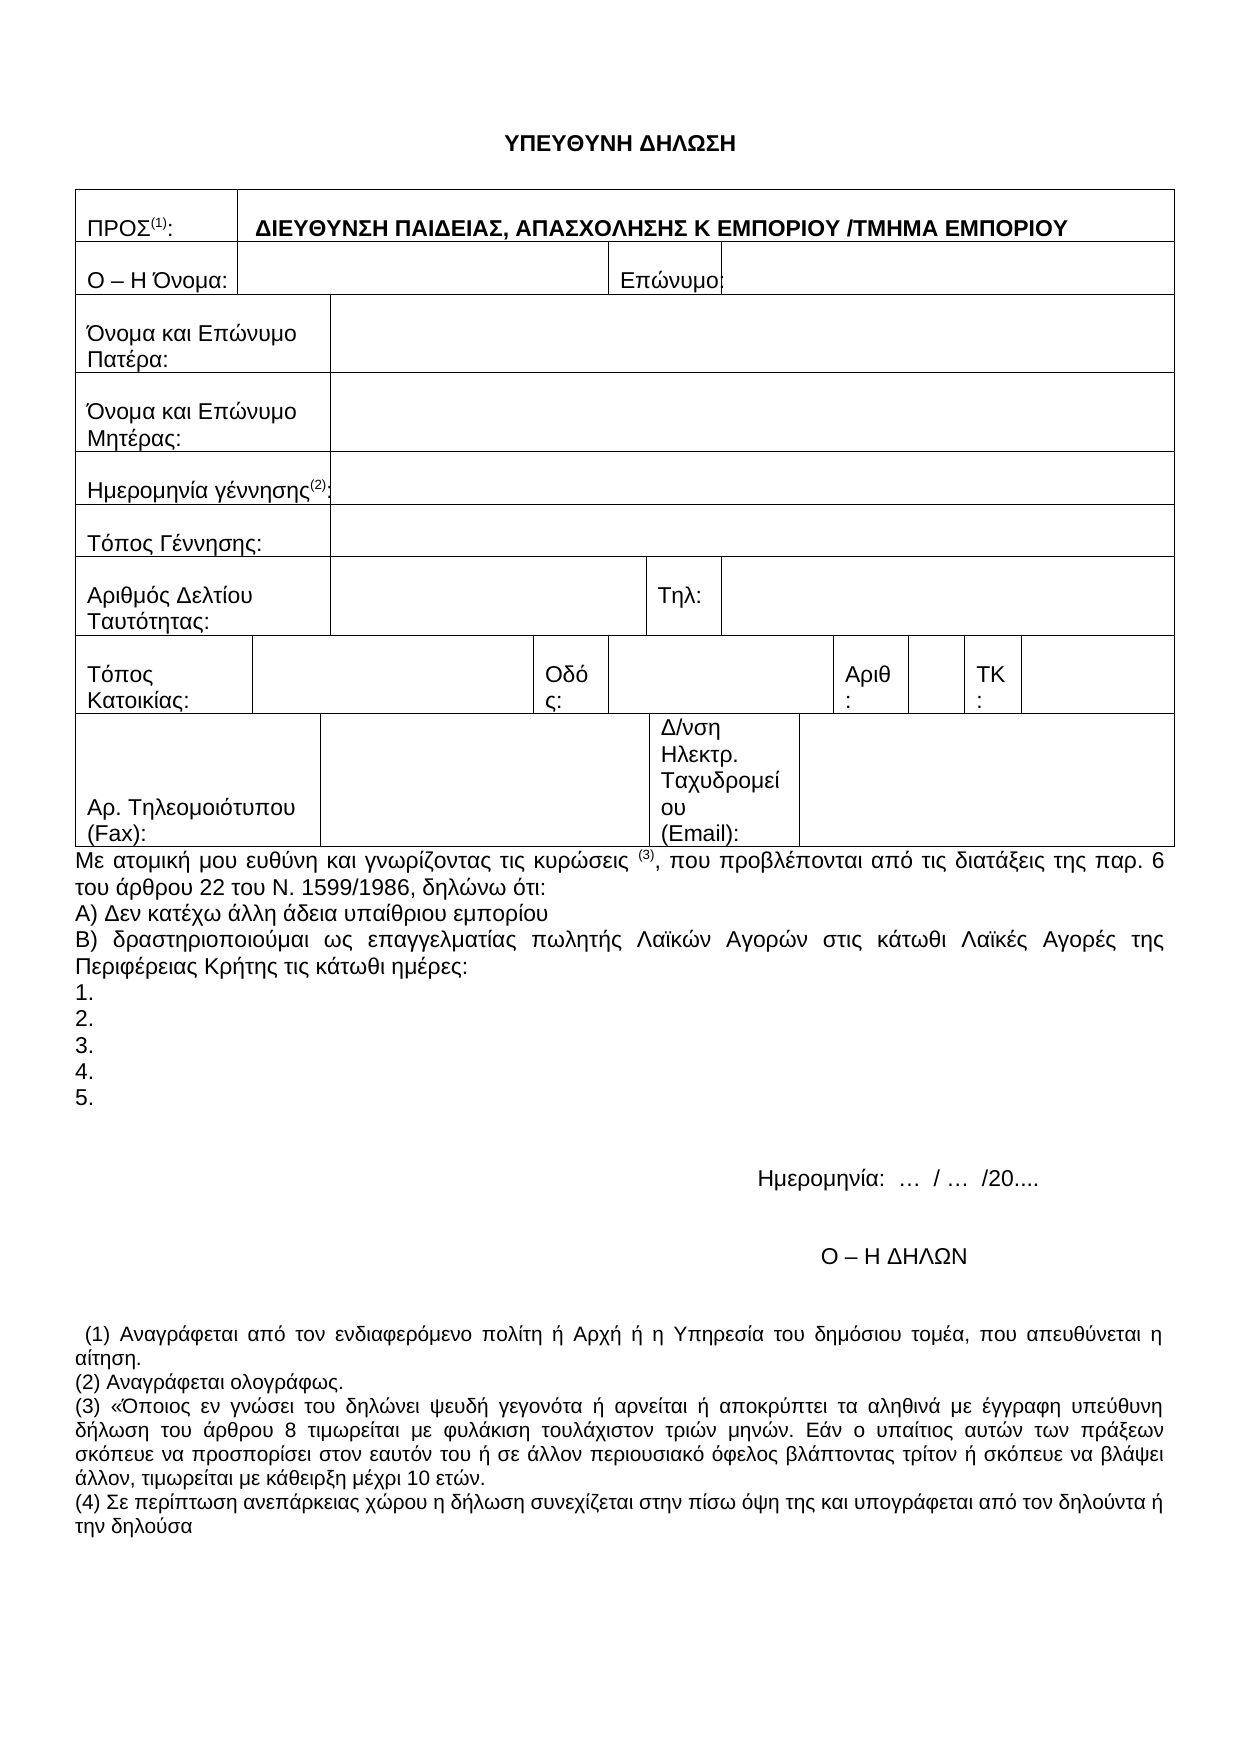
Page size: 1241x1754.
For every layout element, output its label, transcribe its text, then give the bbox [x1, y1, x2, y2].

text ΥΠΕΥΘΥΝΗ ΔΗΛΩΣΗ [75, 130, 1165, 156]
table_cell Αρ. Τηλεομοιότυπου (Fax): [76, 714, 320, 846]
table_cell Αριθ: [834, 636, 908, 713]
text 1. [75, 979, 1165, 1005]
text 2. [75, 1005, 1165, 1032]
text (1) Αναγράφεται από τον ενδιαφερόμενο πολίτη ή Αρχή ή η Υπηρεσία του δημόσιου τομέα, που απευθύνεται η αίτηση. [75, 1322, 1165, 1370]
text (2) Αναγράφεται ολογράφως. [75, 1370, 1165, 1394]
table_cell [321, 714, 649, 846]
table_cell Οδός: [534, 636, 608, 713]
table_cell [331, 452, 1174, 503]
text Με ατομική μου ευθύνη και γνωρίζοντας τις κυρώσεις (3), που προβλέπονται από τις διατάξεις της παρ. 6 του άρθρου 22 του Ν. 1599/1986, δηλώνω ότι: [75, 847, 1165, 900]
table_cell [331, 505, 1174, 556]
table_cell Τόπος Γέννησης: [76, 505, 330, 556]
table_cell Αριθμός Δελτίου Ταυτότητας: [76, 557, 330, 634]
table_cell Επώνυμο: [609, 242, 721, 293]
table_cell [800, 714, 1174, 846]
text Ημερομηνία: … / … /20.... [75, 1137, 1115, 1191]
text (4) Σε περίπτωση ανεπάρκειας χώρου η δήλωση συνεχίζεται στην πίσω όψη της και υπογράφεται από τον δηλούντα ή την δηλούσα [75, 1490, 1165, 1538]
table_cell [722, 557, 1174, 634]
table_cell Ο – Η Όνομα: [76, 242, 237, 293]
table_cell [331, 373, 1174, 451]
table_cell [1022, 636, 1174, 713]
table_cell [253, 636, 533, 713]
text Β) δραστηριοποιούμαι ως επαγγελματίας πωλητής Λαϊκών Αγορών στις κάτωθι Λαϊκές Αγορές της Περιφέρειας Κρήτης τις κάτωθι ημέρες: [75, 926, 1165, 979]
table_cell [331, 557, 646, 634]
table_cell Όνομα και Επώνυμο Πατέρα: [76, 295, 330, 372]
table_cell Όνομα και Επώνυμο Μητέρας: [76, 373, 330, 451]
table_cell ΤΚ: [965, 636, 1021, 713]
text Α) Δεν κατέχω άλλη άδεια υπαίθριου εμπορίου [75, 900, 1165, 926]
table_cell Ημερομηνία γέννησης(2): [76, 452, 330, 503]
table_cell [238, 242, 608, 293]
table_cell [609, 636, 833, 713]
table_cell [722, 242, 1174, 293]
table_cell Τηλ: [647, 557, 721, 634]
table_cell [331, 295, 1174, 372]
text Ο – Η ΔΗΛΩΝ [75, 1243, 1115, 1269]
text 4. [75, 1058, 1165, 1084]
table_cell Τόπος Κατοικίας: [76, 636, 252, 713]
table_header ΔΙΕΥΘΥΝΣΗ ΠΑΙΔΕΙΑΣ, ΑΠΑΣΧΟΛΗΣΗΣ Κ ΕΜΠΟΡΙΟΥ /ΤΜΗΜΑ ΕΜΠΟΡΙΟΥ [238, 190, 1174, 241]
text 5. [75, 1084, 1165, 1111]
table_cell Δ/νση Ηλεκτρ. Ταχυδρομείου (Εmail): [650, 714, 799, 846]
table_cell [909, 636, 964, 713]
text (3) «Όποιος εν γνώσει του δηλώνει ψευδή γεγονότα ή αρνείται ή αποκρύπτει τα αληθινά με έγγραφη υπεύθυνη δήλωση του άρθρου 8 τιμωρείται με φυλάκιση τουλάχιστον τριών μηνών. Εάν ο υπαίτιος αυτών των πράξεων σκόπευε να προσπορίσει στον εαυτόν του ή σε άλλον περιουσιακό όφελος βλάπτοντας τρίτον ή σκόπευε να βλάψει άλλον, τιμωρείται με κάθειρξη μέχρι 10 ετών. [75, 1394, 1165, 1490]
table_header ΠΡΟΣ(1): [76, 190, 237, 241]
text 3. [75, 1032, 1165, 1058]
